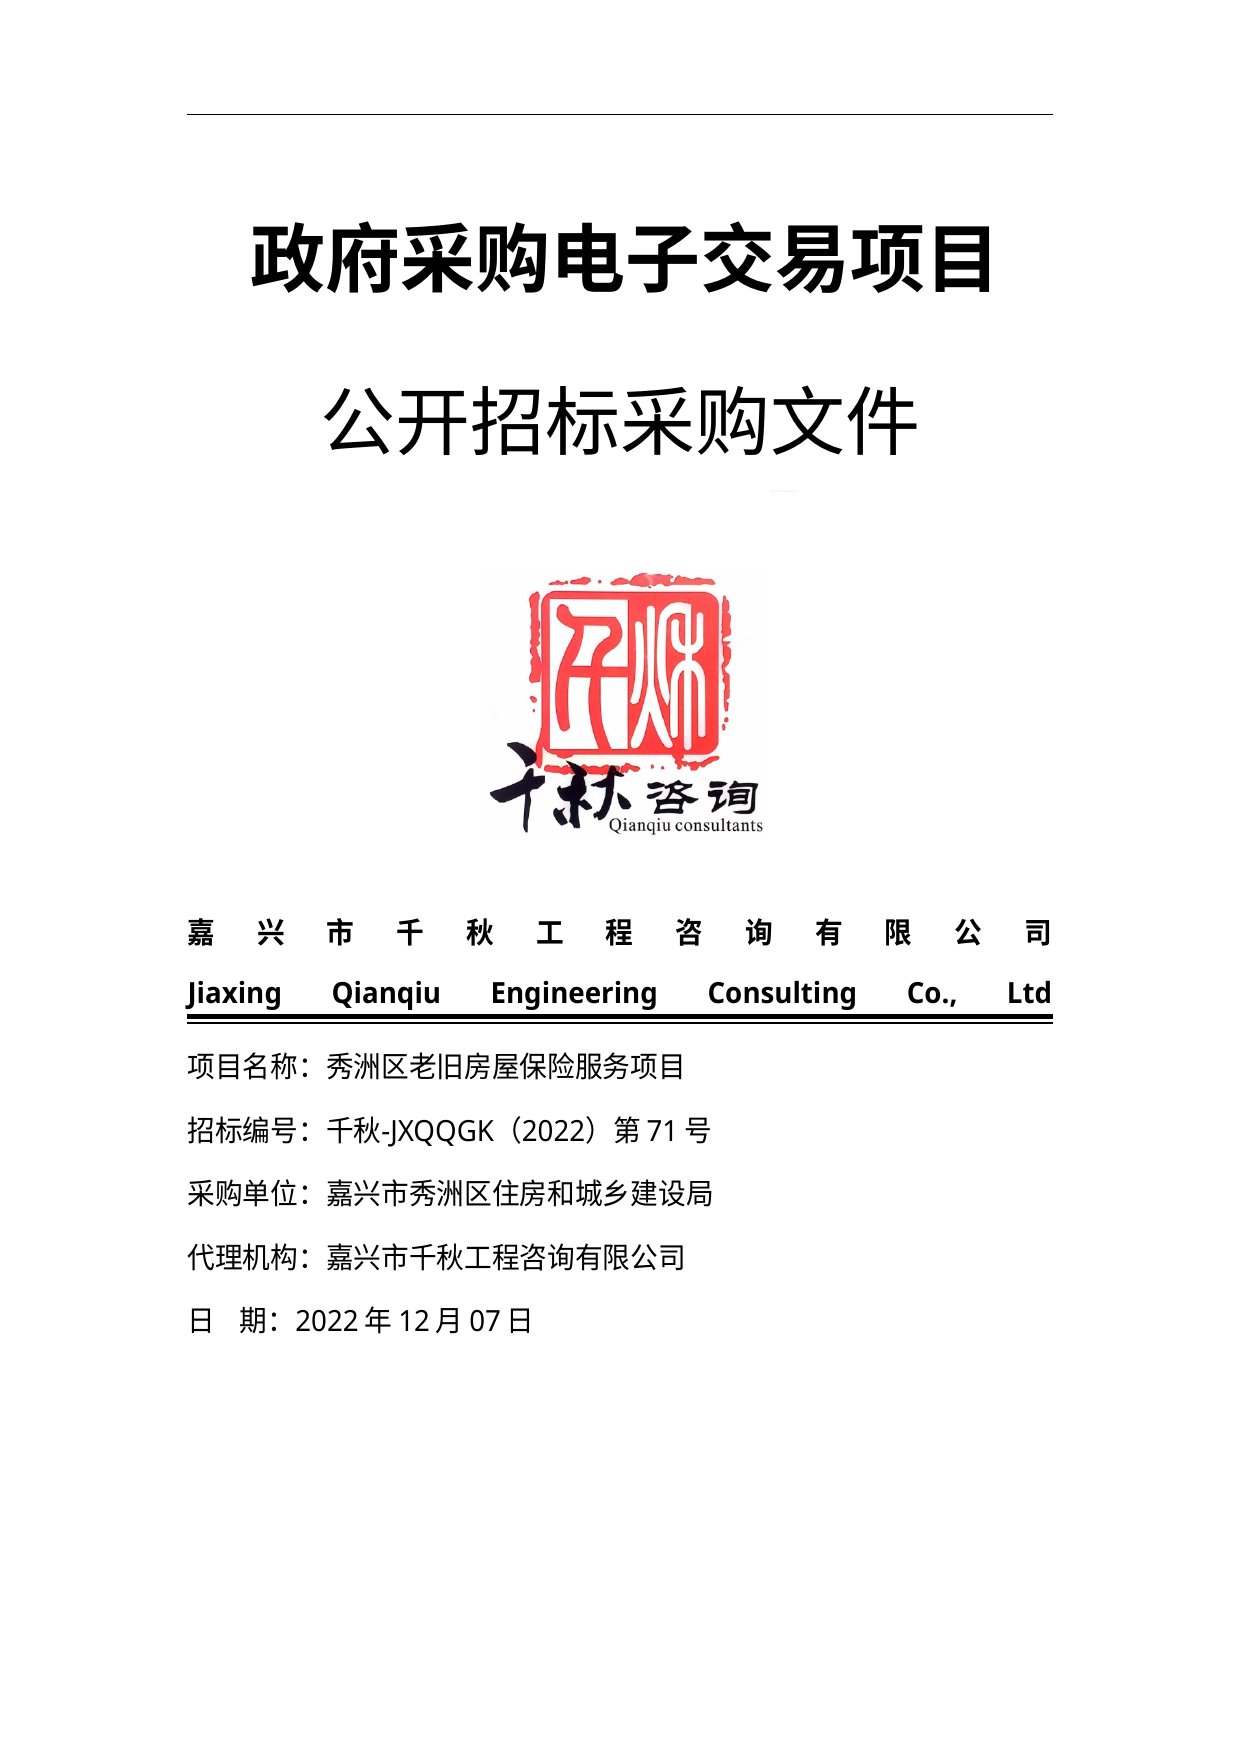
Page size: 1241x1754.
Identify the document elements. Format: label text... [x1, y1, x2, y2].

text 日 期：2022年12月07日 [187, 1298, 1053, 1340]
text 公开招标采购文件 [187, 362, 1053, 471]
text 政府采购电子交易项目 [143, 199, 1107, 308]
text 项目名称：秀洲区老旧房屋保险服务项目 [187, 1044, 1053, 1086]
text 嘉兴市千秋工程咨询有限公司 [187, 909, 1053, 952]
text 招标编号：千秋-JXQQGK（2022）第71号 [187, 1107, 1053, 1149]
text 采购单位：嘉兴市秀洲区住房和城乡建设局 [187, 1171, 1053, 1213]
text Jiaxing Qianqiu Engineering Consulting Co., Ltd [187, 973, 1053, 1014]
text 代理机构：嘉兴市千秋工程咨询有限公司 [187, 1234, 1053, 1276]
picture [484, 569, 766, 838]
